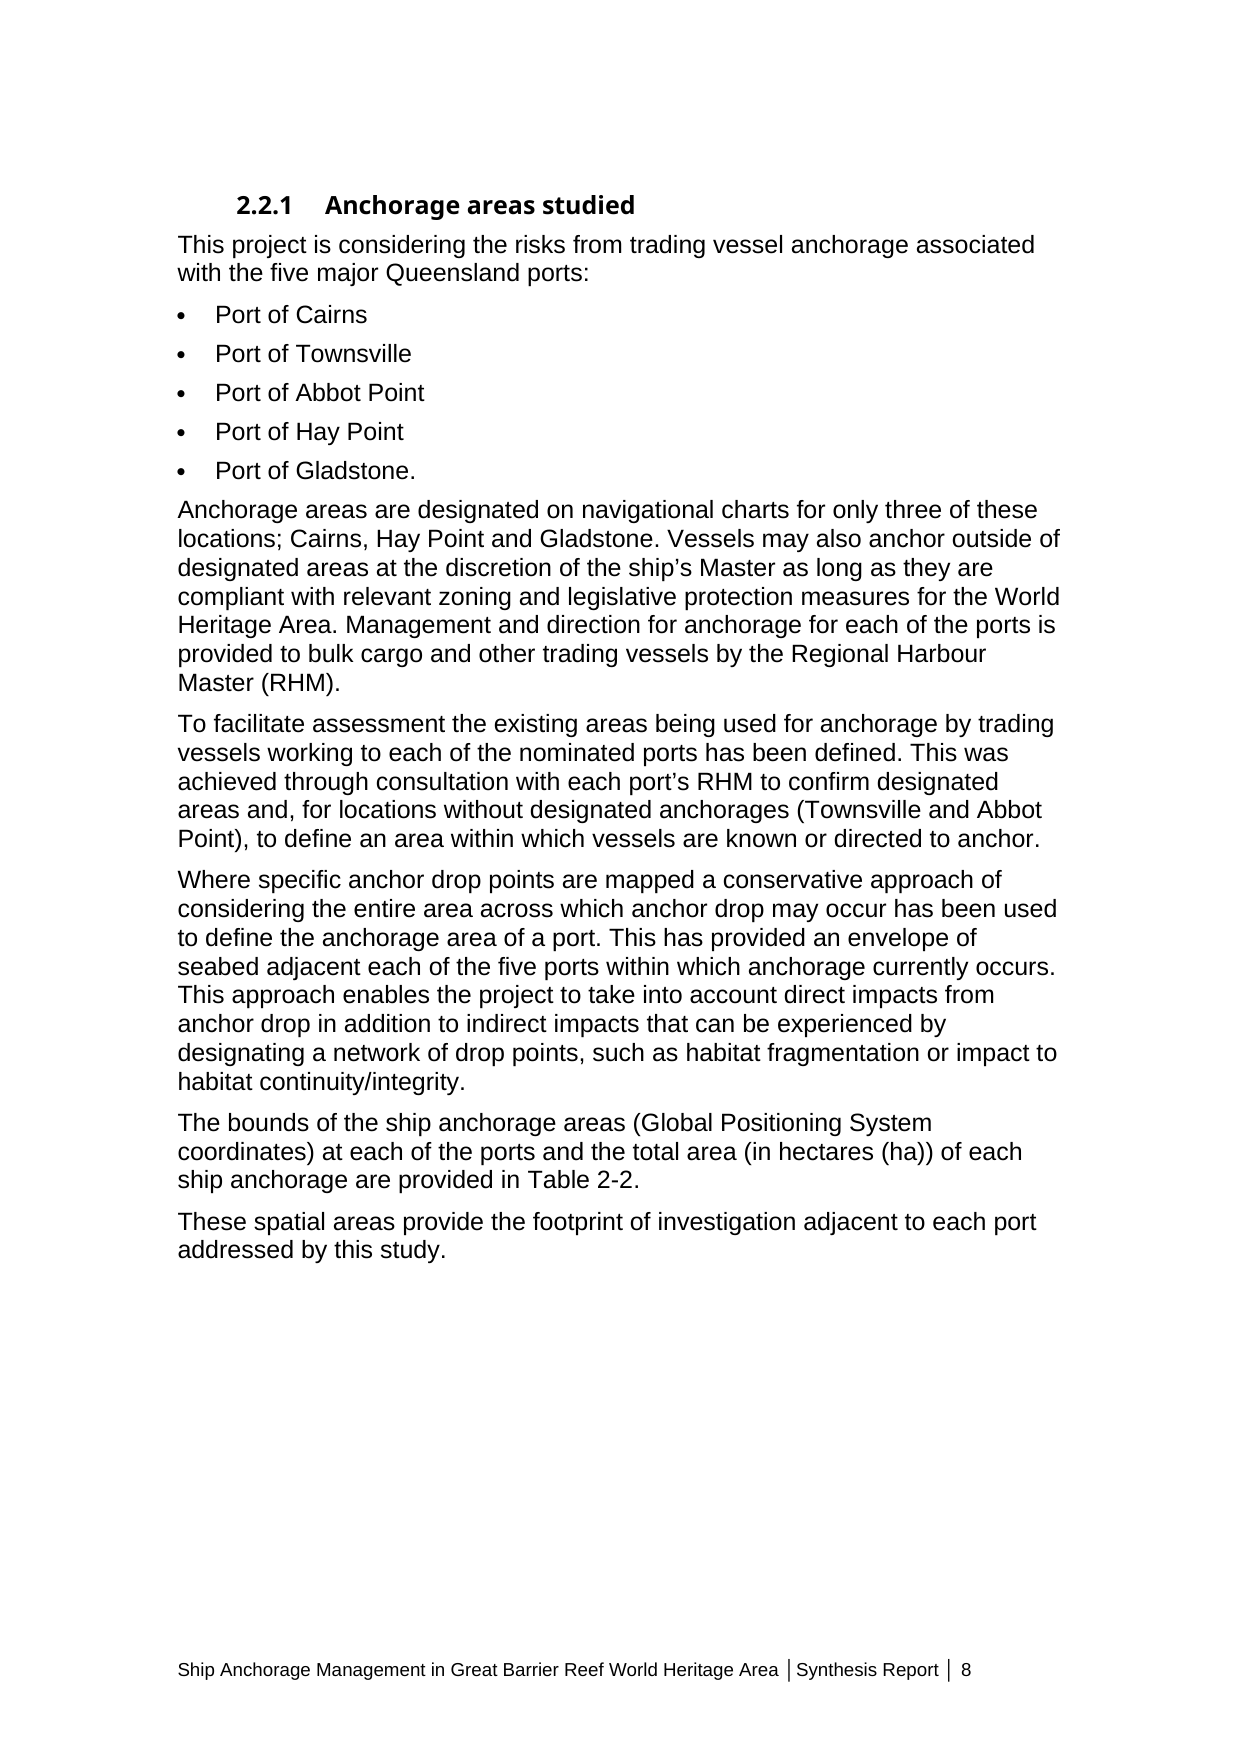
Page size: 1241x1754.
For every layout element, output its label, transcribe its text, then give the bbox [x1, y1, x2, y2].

text Port of Gladstone. [177, 456, 1063, 485]
text Where specific anchor drop points are mapped a conservative approach of considering the entire area across which anchor drop may occur has been used to define the anchorage area of a port. This has provided an envelope of seabed adjacent each of the five ports within which anchorage currently occurs. This approach enables the project to take into account direct impacts from anchor drop in addition to indirect impacts that can be experienced by designating a network of drop points, such as habitat fragmentation or impact to habitat continuity/integrity. [177, 866, 1063, 1096]
text This project is considering the risks from trading vessel anchorage associated with the five major Queensland ports: [177, 230, 1063, 287]
text Anchorage areas are designated on navigational charts for only three of these locations; Cairns, Hay Point and Gladstone. Vessels may also anchor outside of designated areas at the discretion of the ship’s Master as long as they are compliant with relevant zoning and legislative protection measures for the World Heritage Area. Management and direction for anchorage for each of the ports is provided to bulk cargo and other trading vessels by the Regional Harbour Master (RHM). [177, 496, 1063, 697]
subtitle Anchorage areas studied [236, 187, 1063, 221]
text Port of Townsville [177, 339, 1063, 368]
text The bounds of the ship anchorage areas (Global Positioning System coordinates) at each of the ports and the total area (in hectares (ha)) of each ship anchorage are provided in table 2-2. [177, 1108, 1063, 1194]
text To facilitate assessment the existing areas being used for anchorage by trading vessels working to each of the nominated ports has been defined. This was achieved through consultation with each port’s RHM to confirm designated areas and, for locations without designated anchorages (Townsville and Abbot Point), to define an area within which vessels are known or directed to anchor. [177, 709, 1063, 853]
text These spatial areas provide the footprint of investigation adjacent to each port addressed by this study. [177, 1207, 1063, 1264]
text Port of Cairns [177, 300, 1063, 328]
text Port of Hay Point [177, 417, 1063, 446]
text Port of Abbot Point [177, 378, 1063, 407]
